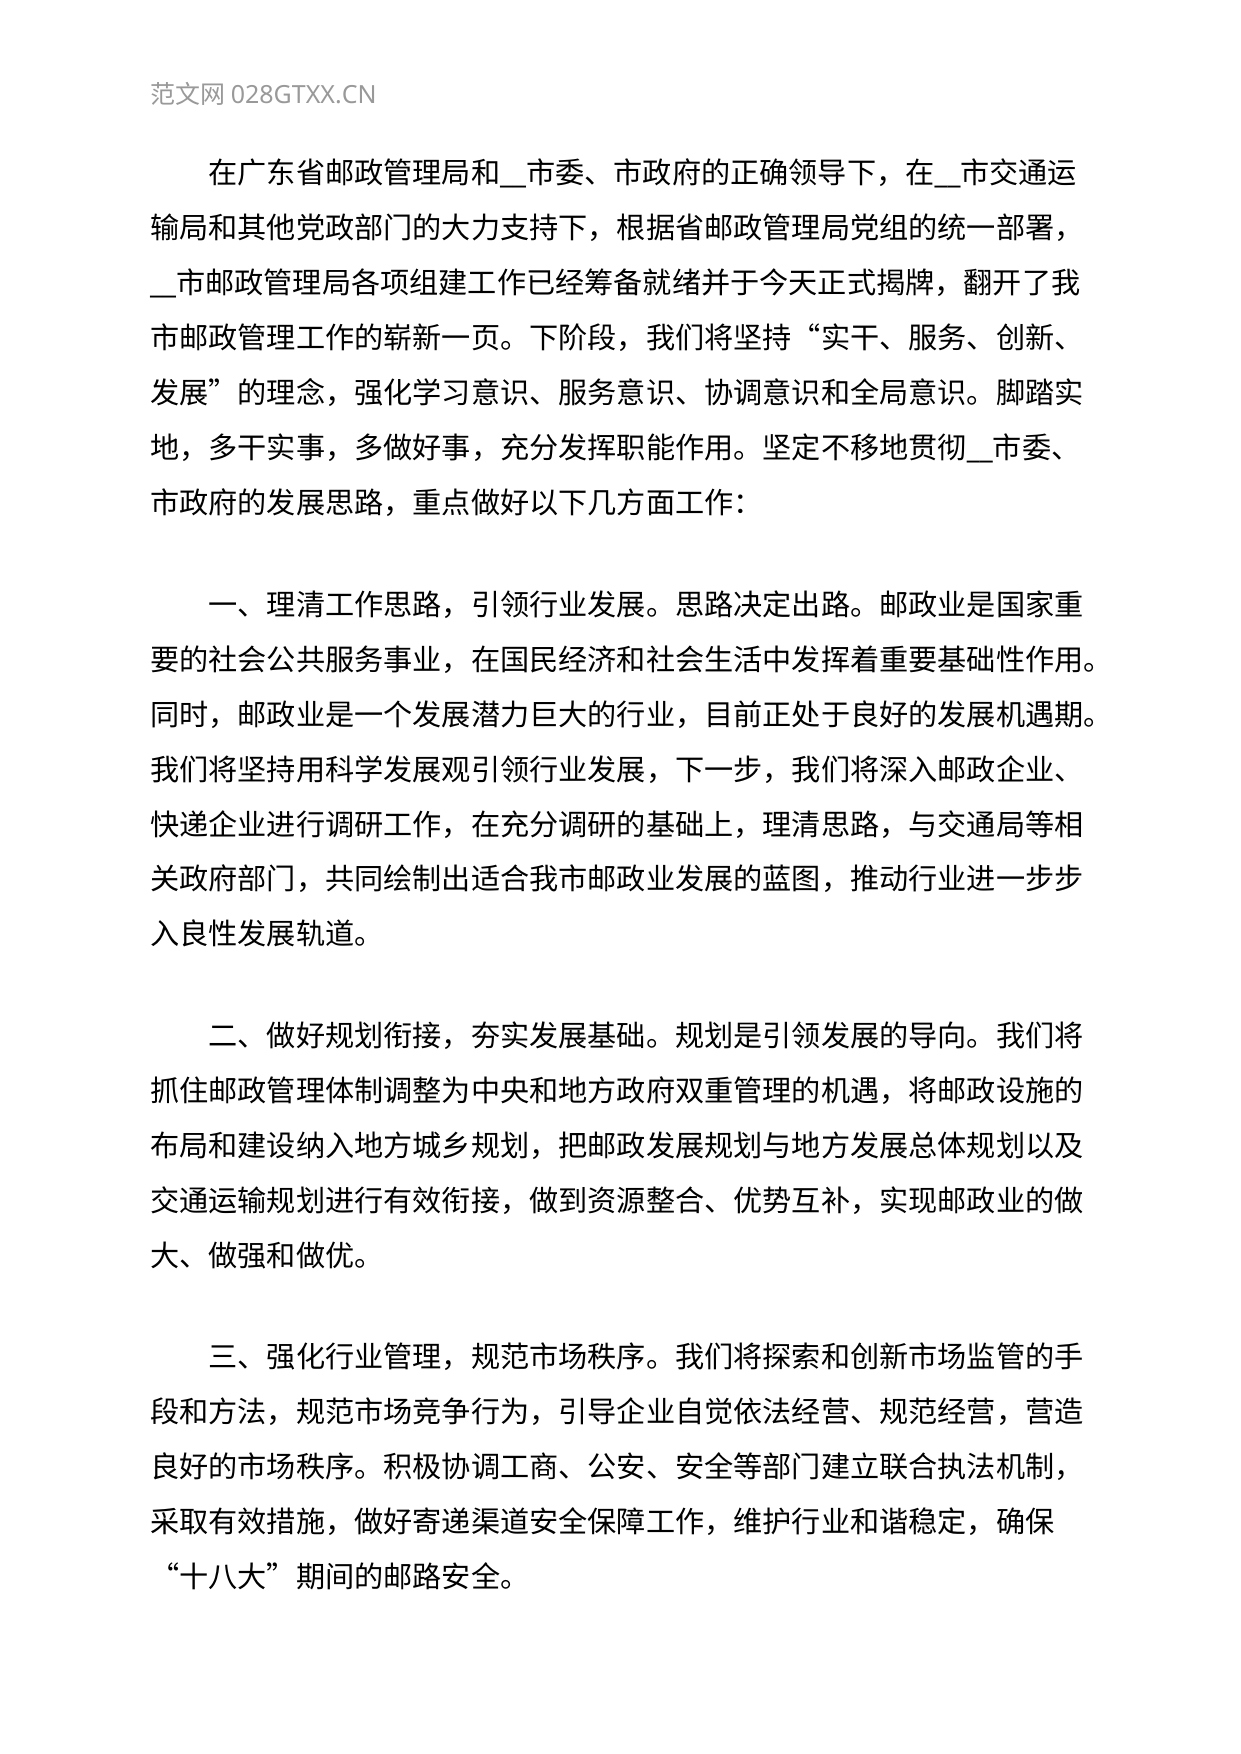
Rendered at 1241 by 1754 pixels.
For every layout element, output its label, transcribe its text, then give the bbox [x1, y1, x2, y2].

text 二、做好规划衔接，夯实发展基础。规划是引领发展的导向。我们将抓住邮政管理体制调整为中央和地方政府双重管理的机遇，将邮政设施的布局和建设纳入地方城乡规划，把邮政发展规划与地方发展总体规划以及交通运输规划进行有效衔接，做到资源整合、优势互补，实现邮政业的做大、做强和做优。 [150, 1013, 1090, 1274]
text 三、强化行业管理，规范市场秩序。我们将探索和创新市场监管的手段和方法，规范市场竞争行为，引导企业自觉依法经营、规范经营，营造良好的市场秩序。积极协调工商、公安、安全等部门建立联合执法机制，采取有效措施，做好寄递渠道安全保障工作，维护行业和谐稳定，确保“十八大”期间的邮路安全。 [150, 1334, 1090, 1596]
text 在广东省邮政管理局和__市委、市政府的正确领导下，在__市交通运输局和其他党政部门的大力支持下，根据省邮政管理局党组的统一部署，__市邮政管理局各项组建工作已经筹备就绪并于今天正式揭牌，翻开了我市邮政管理工作的崭新一页。下阶段，我们将坚持“实干、服务、创新、发展”的理念，强化学习意识、服务意识、协调意识和全局意识。脚踏实地，多干实事，多做好事，充分发挥职能作用。坚定不移地贯彻__市委、市政府的发展思路，重点做好以下几方面工作： [150, 150, 1090, 522]
text 一、理清工作思路，引领行业发展。思路决定出路。邮政业是国家重要的社会公共服务事业，在国民经济和社会生活中发挥着重要基础性作用。同时，邮政业是一个发展潜力巨大的行业，目前正处于良好的发展机遇期。我们将坚持用科学发展观引领行业发展，下一步，我们将深入邮政企业、快递企业进行调研工作，在充分调研的基础上，理清思路，与交通局等相关政府部门，共同绘制出适合我市邮政业发展的蓝图，推动行业进一步步入良性发展轨道。 [150, 581, 1090, 953]
